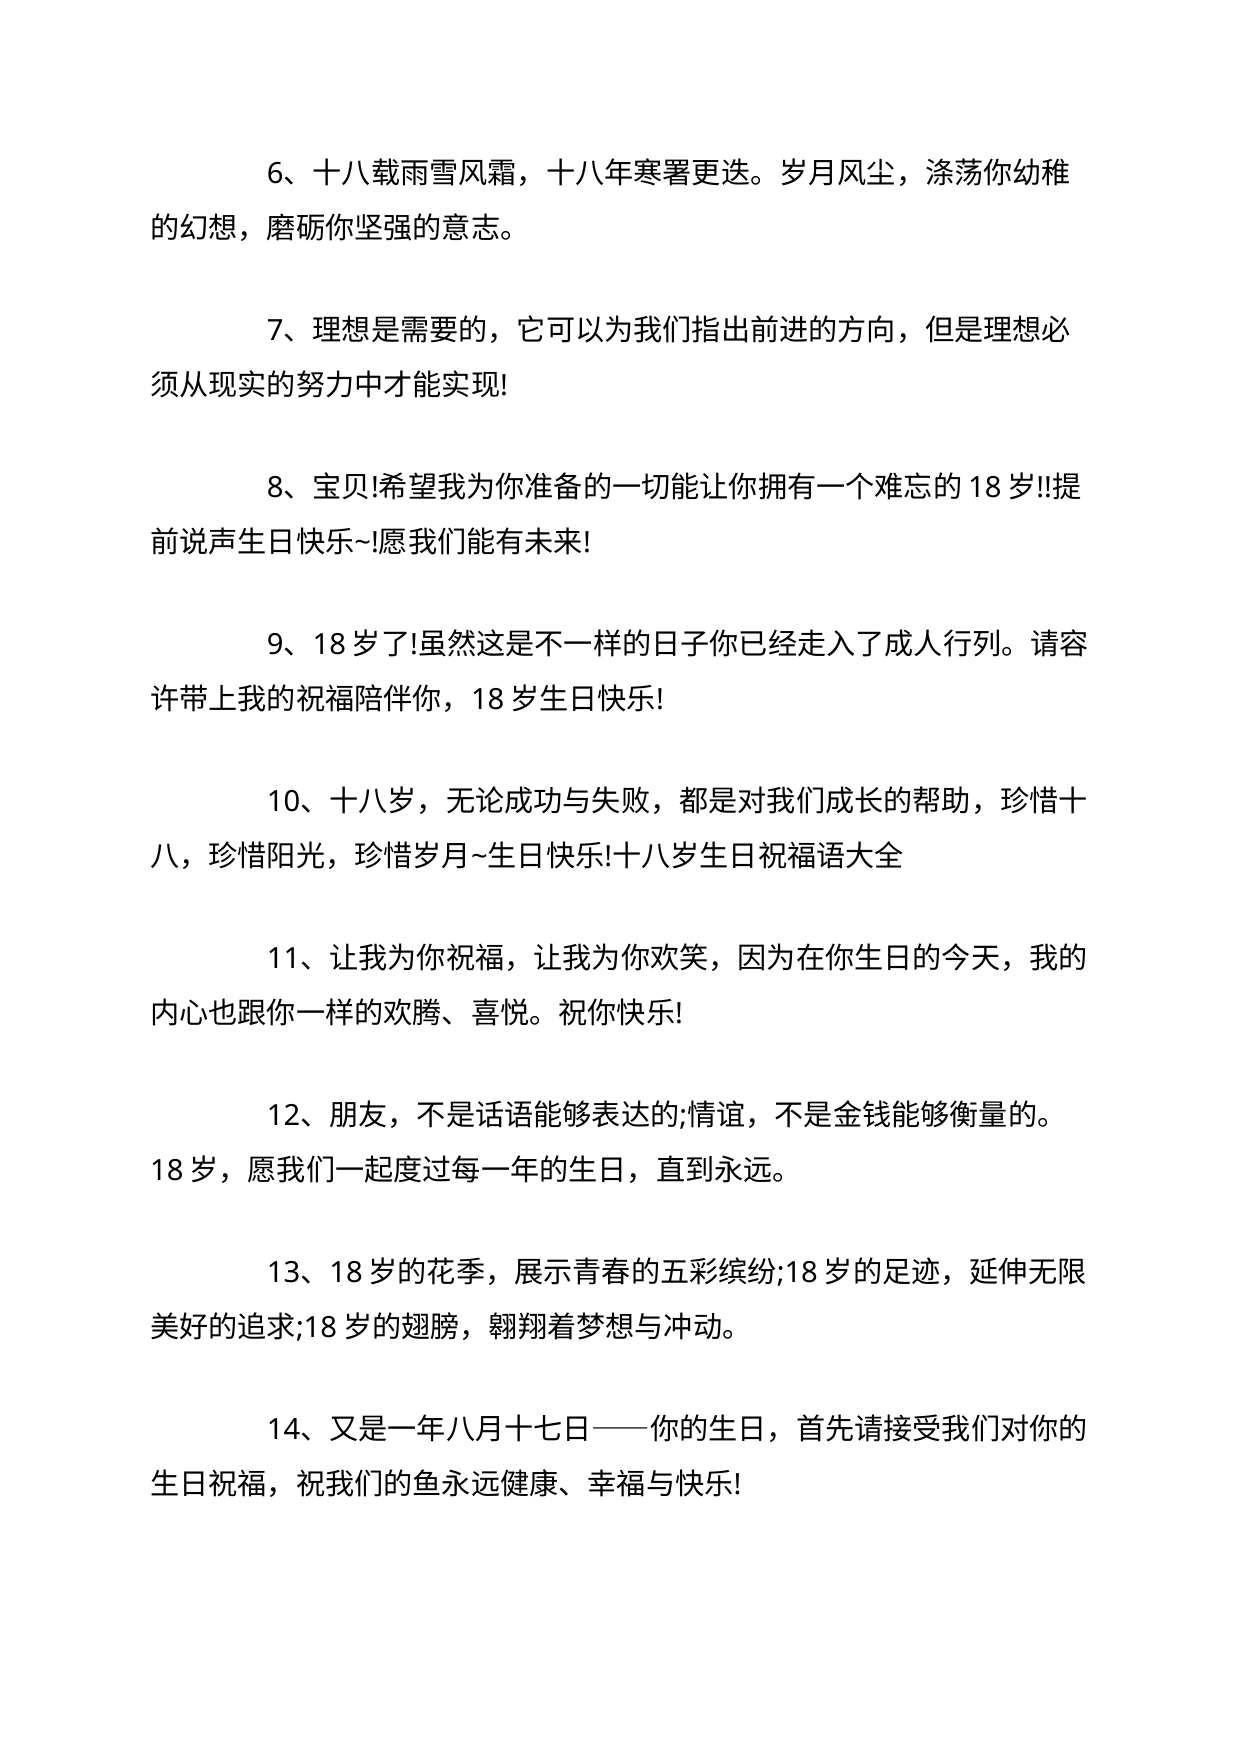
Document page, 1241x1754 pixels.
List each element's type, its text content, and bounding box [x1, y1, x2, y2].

text 12、朋友，不是话语能够表达的;情谊，不是金钱能够衡量的。18岁，愿我们一起度过每一年的生日，直到永远。 [150, 1092, 1090, 1189]
text 10、十八岁，无论成功与失败，都是对我们成长的帮助，珍惜十八，珍惜阳光，珍惜岁月~生日快乐!十八岁生日祝福语大全 [150, 778, 1090, 875]
text 13、18岁的花季，展示青春的五彩缤纷;18岁的足迹，延伸无限美好的追求;18岁的翅膀，翱翔着梦想与冲动。 [150, 1249, 1090, 1346]
text 7、理想是需要的，它可以为我们指出前进的方向，但是理想必须从现实的努力中才能实现! [150, 307, 1090, 404]
text 14、又是一年八月十七日——你的生日，首先请接受我们对你的生日祝福，祝我们的鱼永远健康、幸福与快乐! [150, 1406, 1090, 1503]
text 6、十八载雨雪风霜，十八年寒署更迭。岁月风尘，涤荡你幼稚的幻想，磨砺你坚强的意志。 [150, 150, 1090, 247]
text 11、让我为你祝福，让我为你欢笑，因为在你生日的今天，我的内心也跟你一样的欢腾、喜悦。祝你快乐! [150, 935, 1090, 1032]
text 9、18岁了!虽然这是不一样的日子你已经走入了成人行列。请容许带上我的祝福陪伴你，18岁生日快乐! [150, 621, 1090, 718]
text 8、宝贝!希望我为你准备的一切能让你拥有一个难忘的18岁!!提前说声生日快乐~!愿我们能有未来! [150, 464, 1090, 561]
